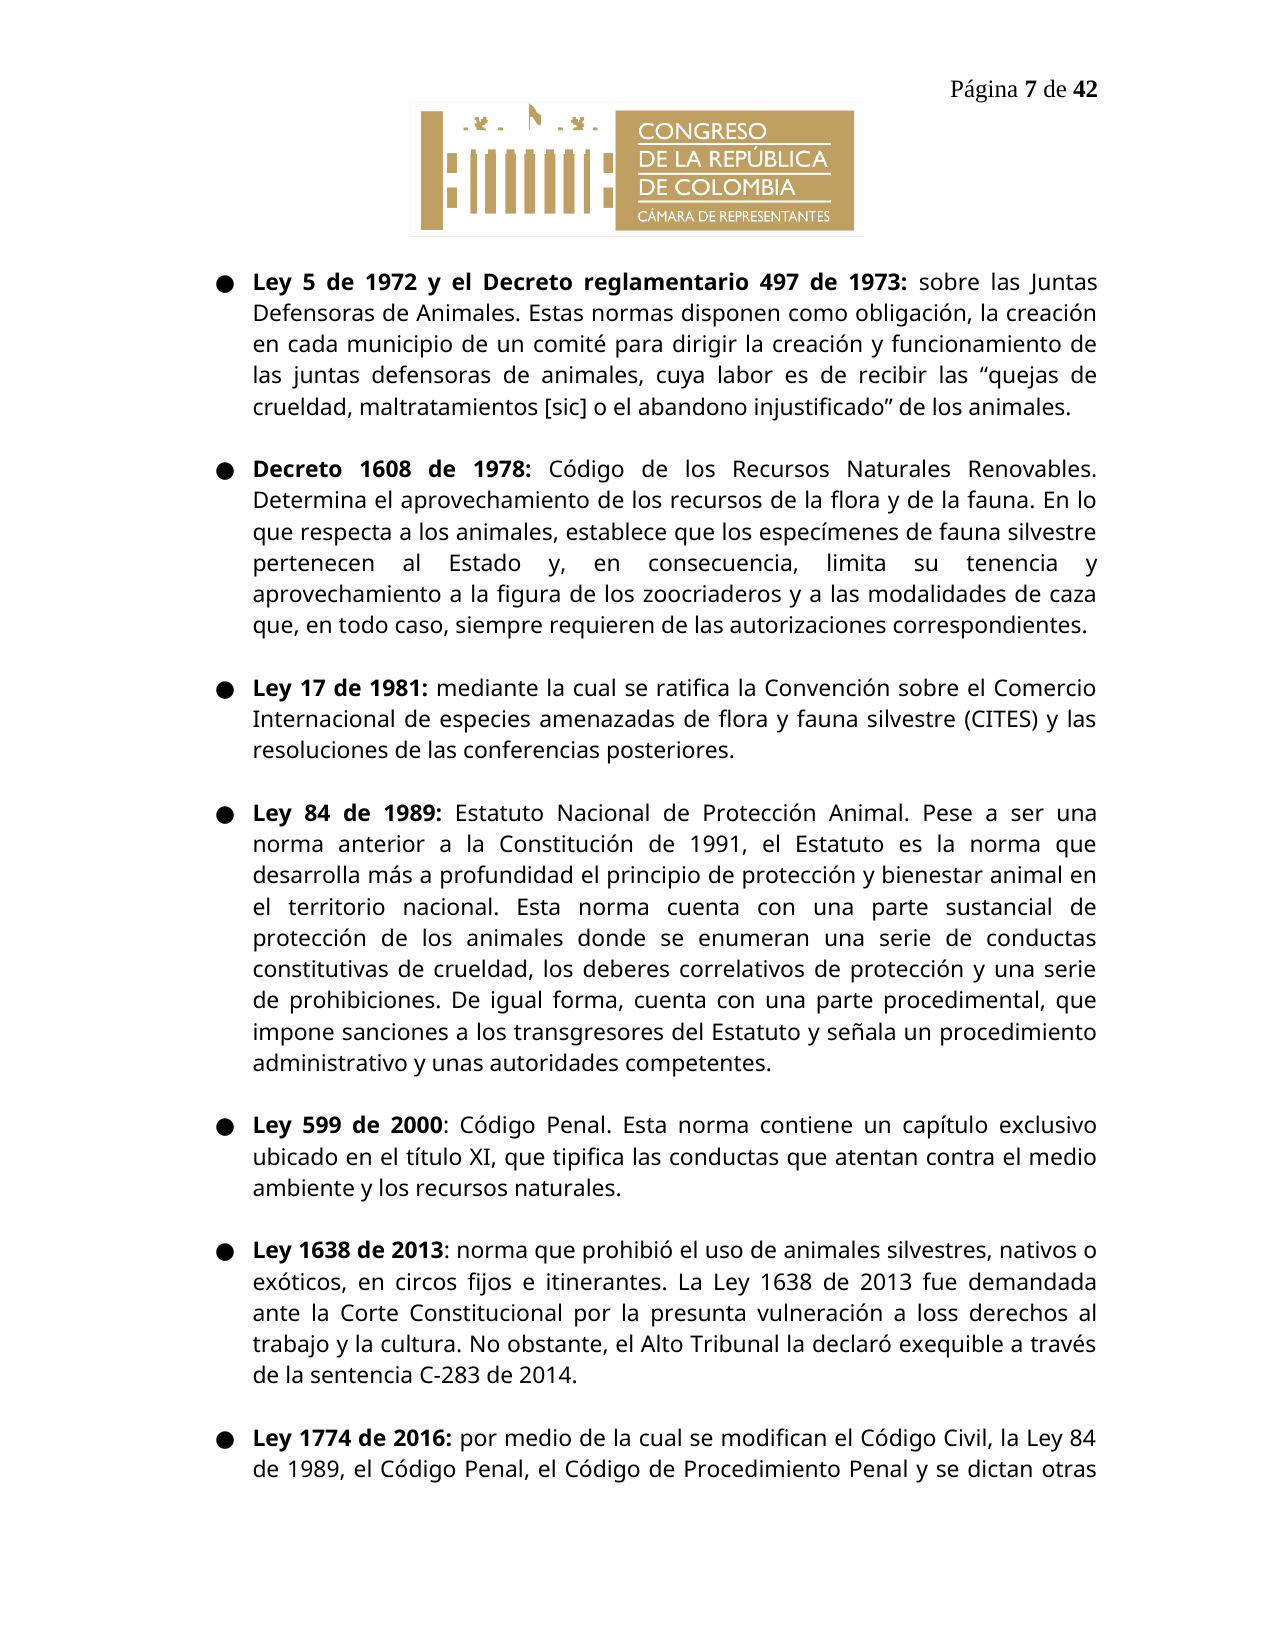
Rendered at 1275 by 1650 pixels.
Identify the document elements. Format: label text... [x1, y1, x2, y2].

picture [410, 102, 865, 237]
list Ley 5 de 1972 y el Decreto reglamentario 497 de 1973: sobre las Juntas Defensoras de Animales. Estas normas disponen como obligación, la creación en cada municipio de un comité para dirigir la creación y funcionamiento de las juntas defensoras de animales, cuya labor es de recibir las “quejas de crueldad, maltratamientos [sic] o el abandono injustificado” de los animales. [215, 266, 1098, 422]
list Ley 599 de 2000: Código Penal. Esta norma contiene un capítulo exclusivo ubicado en el título XI, que tipifica las conductas que atentan contra el medio ambiente y los recursos naturales. [215, 1109, 1098, 1203]
list Ley 17 de 1981: mediante la cual se ratifica la Convención sobre el Comercio Internacional de especies amenazadas de flora y fauna silvestre (CITES) y las resoluciones de las conferencias posteriores. [215, 672, 1098, 766]
list Ley 1638 de 2013: norma que prohibió el uso de animales silvestres, nativos o exóticos, en circos fijos e itinerantes. La Ley 1638 de 2013 fue demandada ante la Corte Constitucional por la presunta vulneración a loss derechos al trabajo y la cultura. No obstante, el Alto Tribunal la declaró exequible a través de la sentencia C-283 de 2014. [215, 1234, 1098, 1391]
list Decreto 1608 de 1978: Código de los Recursos Naturales Renovables. Determina el aprovechamiento de los recursos de la flora y de la fauna. En lo que respecta a los animales, establece que los especímenes de fauna silvestre pertenecen al Estado y, en consecuencia, limita su tenencia y aprovechamiento a la figura de los zoocriaderos y a las modalidades de caza que, en todo caso, siempre requieren de las autorizaciones correspondientes. [215, 453, 1098, 641]
list Ley 84 de 1989: Estatuto Nacional de Protección Animal. Pese a ser una norma anterior a la Constitución de 1991, el Estatuto es la norma que desarrolla más a profundidad el principio de protección y bienestar animal en el territorio nacional. Esta norma cuenta con una parte sustancial de protección de los animales donde se enumeran una serie de conductas constitutivas de crueldad, los deberes correlativos de protección y una serie de prohibiciones. De igual forma, cuenta con una parte procedimental, que impone sanciones a los transgresores del Estatuto y señala un procedimiento administrativo y unas autoridades competentes. [215, 797, 1098, 1078]
